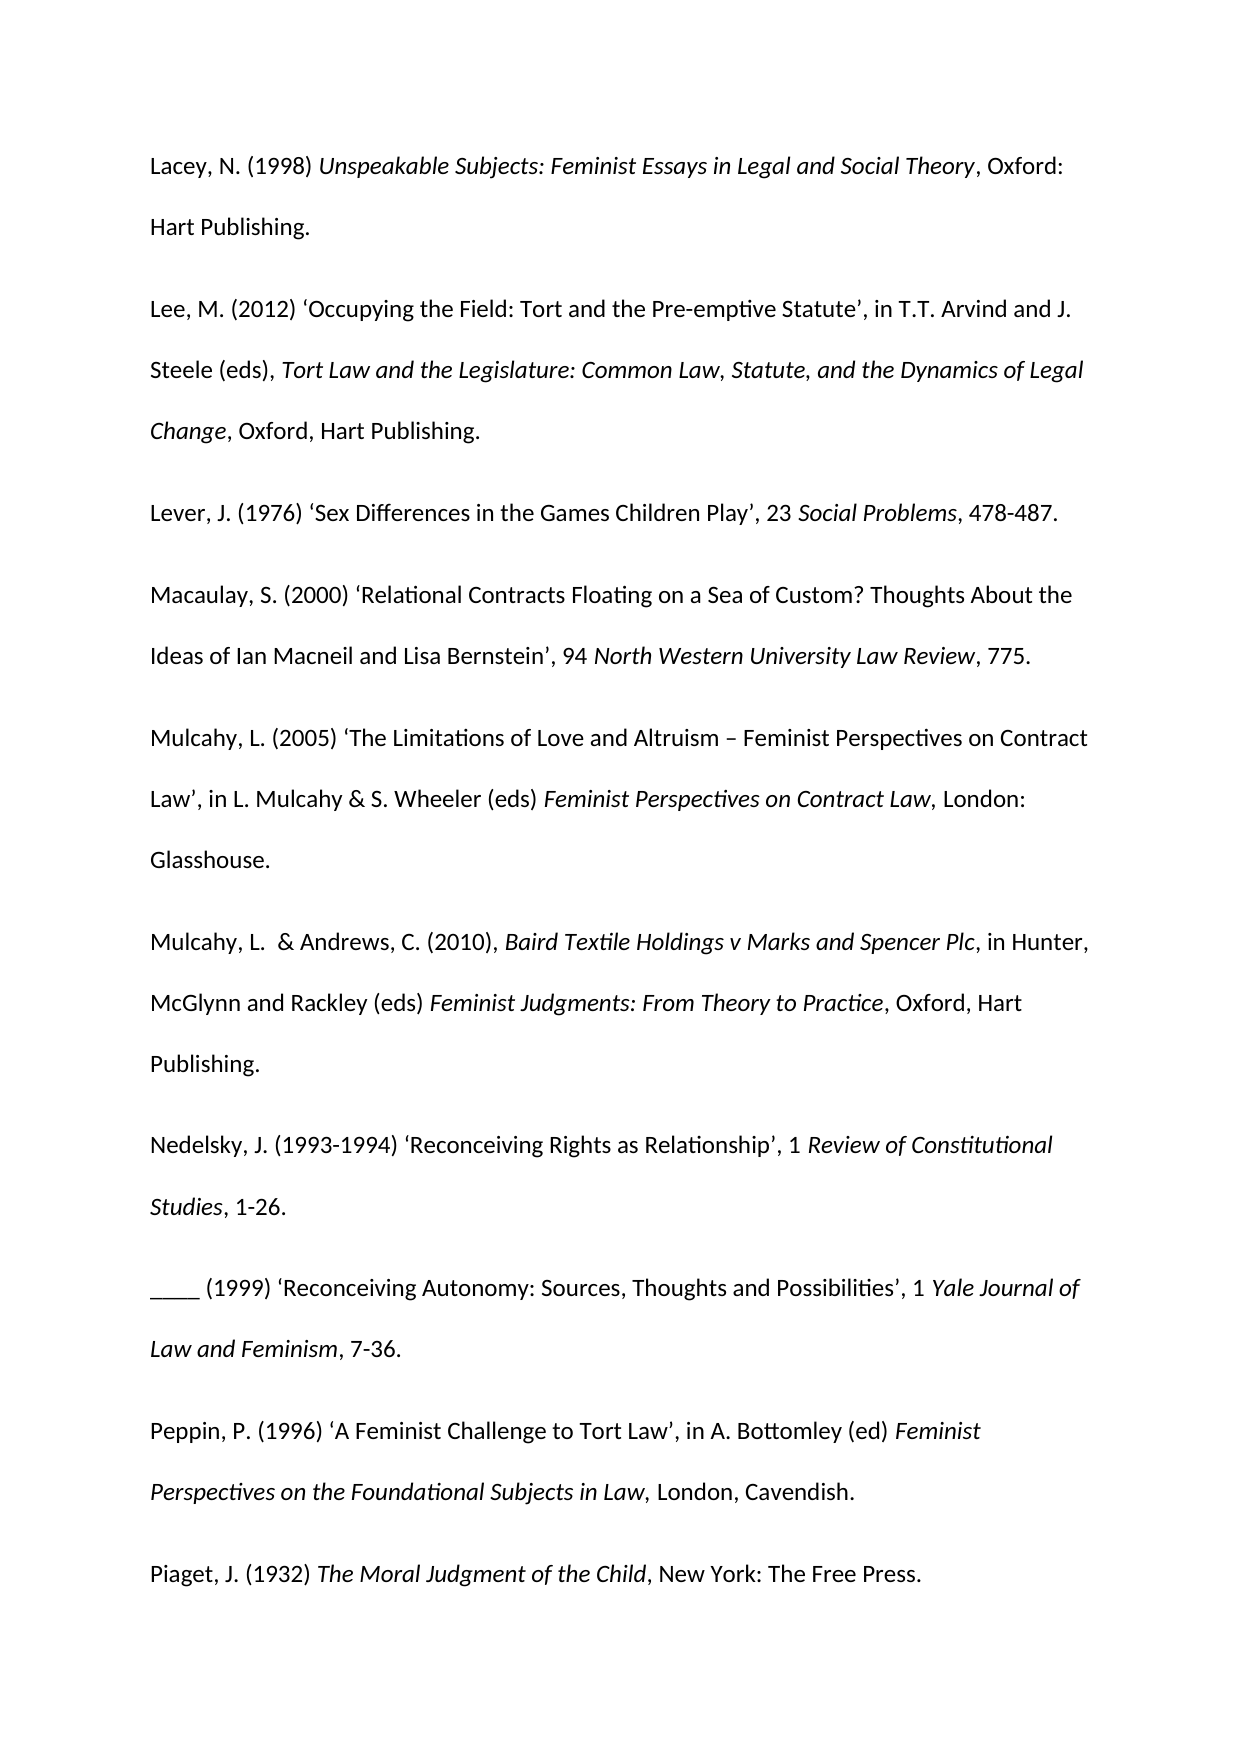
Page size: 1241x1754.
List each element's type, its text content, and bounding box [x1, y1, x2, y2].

text Mulcahy, L. & Andrews, C. (2010), Baird Textile Holdings v Marks and Spencer Plc, in Hunter, McGlynn and Rackley (eds) Feminist Judgments: From Theory to Practice, Oxford, Hart Publishing. [150, 926, 1090, 1078]
text Lever, J. (1976) ‘Sex Differences in the Games Children Play’, 23 Social Problems, 478-487. [150, 497, 1090, 527]
text Piaget, J. (1932) The Moral Judgment of the Child, New York: The Free Press. [150, 1558, 1090, 1589]
text Lacey, N. (1998) Unspeakable Subjects: Feminist Essays in Legal and Social Theory, Oxford: Hart Publishing. [150, 150, 1090, 242]
text Lee, M. (2012) ‘Occupying the Field: Tort and the Pre-emptive Statute’, in T.T. Arvind and J. Steele (eds), Tort Law and the Legislature: Common Law, Statute, and the Dynamics of Legal Change, Oxford, Hart Publishing. [150, 293, 1090, 446]
text Peppin, P. (1996) ‘A Feminist Challenge to Tort Law’, in A. Bottomley (ed) Feminist Perspectives on the Foundational Subjects in Law, London, Cavendish. [150, 1415, 1090, 1507]
text Nedelsky, J. (1993-1994) ‘Reconceiving Rights as Relationship’, 1 Review of Constitutional Studies, 1-26. [150, 1129, 1090, 1221]
text Macaulay, S. (2000) ‘Relational Contracts Floating on a Sea of Custom? Thoughts About the Ideas of Ian Macneil and Lisa Bernstein’, 94 North Western University Law Review, 775. [150, 579, 1090, 670]
text ____ (1999) ‘Reconceiving Autonomy: Sources, Thoughts and Possibilities’, 1 Yale Journal of Law and Feminism, 7-36. [150, 1272, 1090, 1364]
text Mulcahy, L. (2005) ‘The Limitations of Love and Altruism – Feminist Perspectives on Contract Law’, in L. Mulcahy & S. Wheeler (eds) Feminist Perspectives on Contract Law, London: Glasshouse. [150, 722, 1090, 874]
